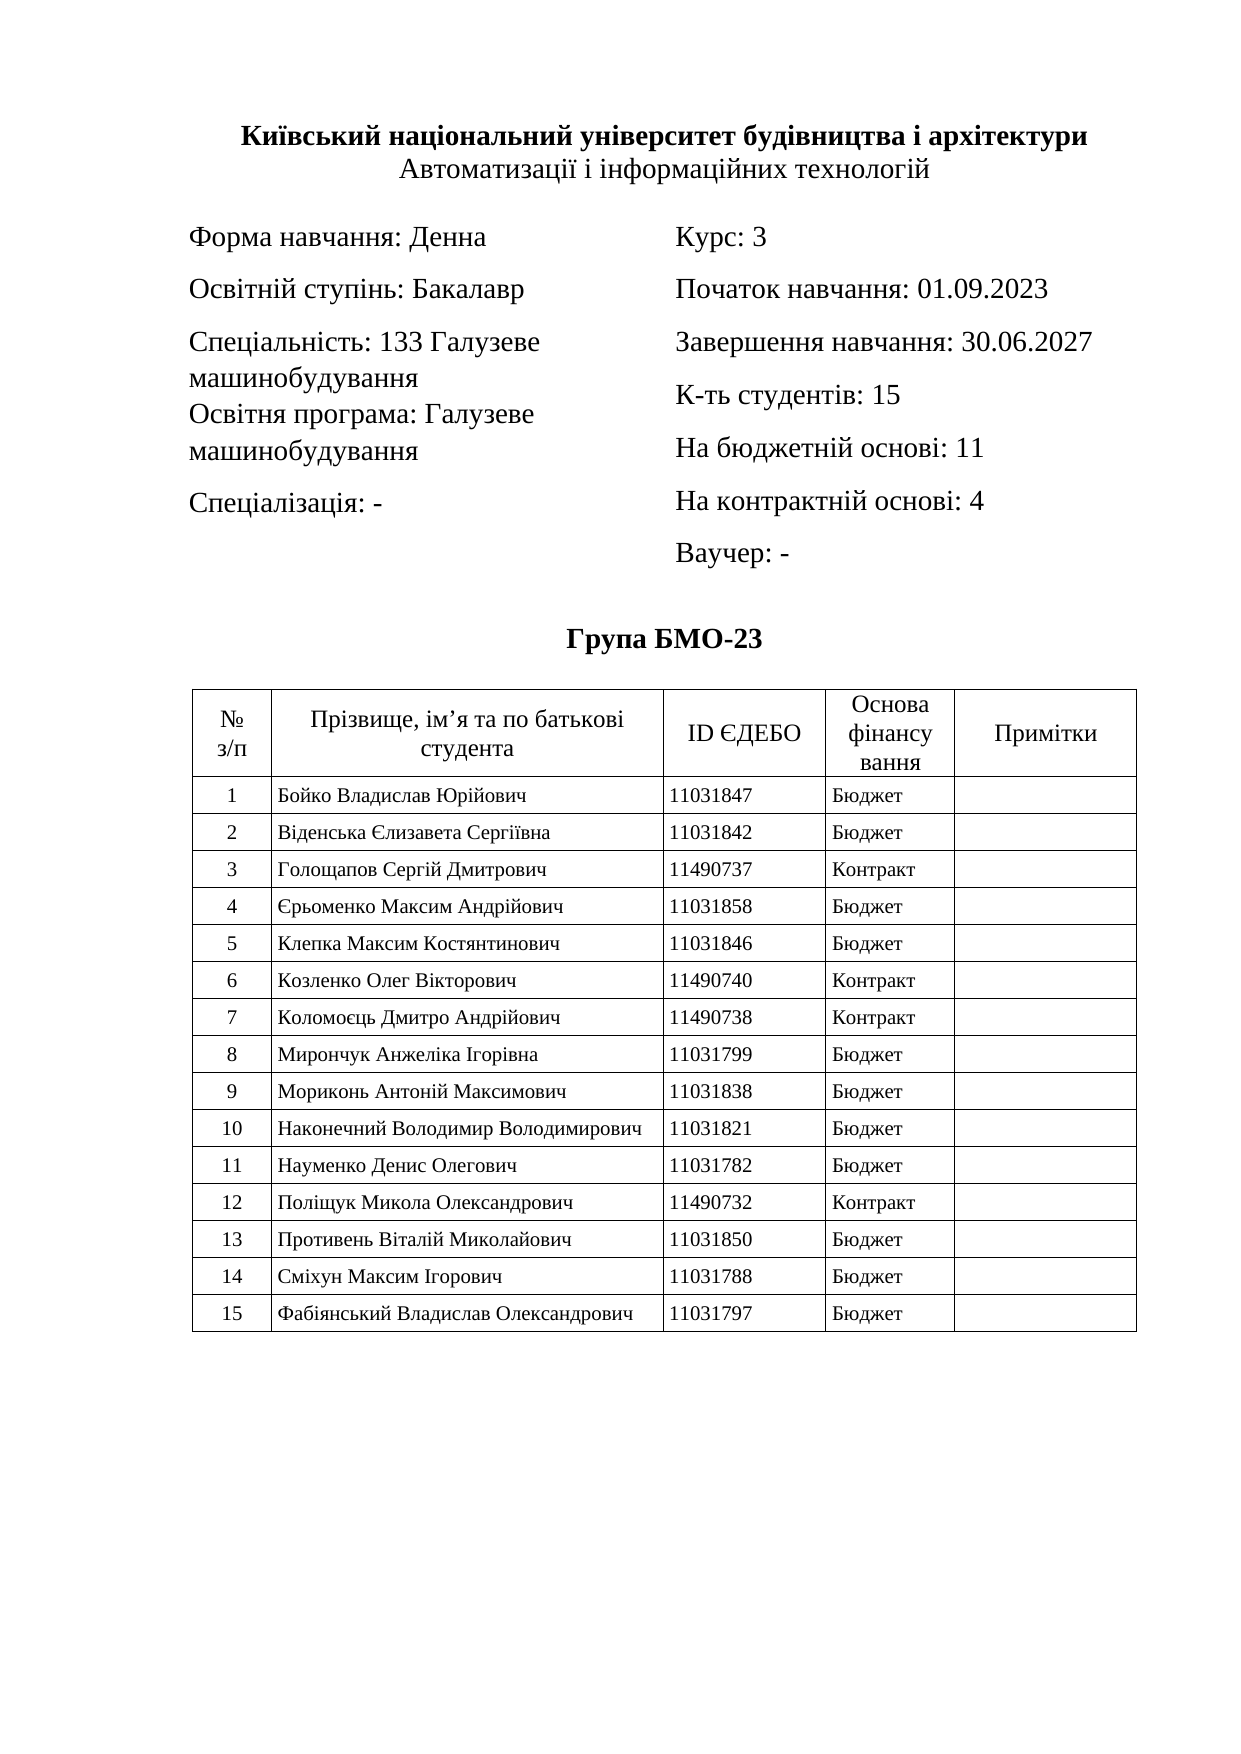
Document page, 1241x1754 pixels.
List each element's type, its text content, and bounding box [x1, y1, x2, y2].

table_cell 3 [193, 851, 271, 887]
table_header Форма навчання: Денна Освітній ступінь: Бакалавр Спеціальність: 133 Галузеве машинобудування Освітня програма: Галузеве машинобудування Спеціалізація: - [177, 219, 664, 588]
table_cell [955, 925, 1136, 961]
table_cell 11031788 [664, 1258, 825, 1293]
table_cell 14 [193, 1258, 271, 1293]
table_header Основа фінансування [826, 690, 954, 776]
table_cell Контракт [826, 962, 954, 998]
table_cell [955, 1295, 1136, 1331]
table_header Прізвище, ім’я та по батькові студента [272, 690, 663, 776]
table_cell 2 [193, 814, 271, 850]
table_header Примітки [955, 690, 1136, 776]
table_cell [955, 777, 1136, 813]
table_cell 13 [193, 1221, 271, 1257]
table_cell 10 [193, 1110, 271, 1146]
table_cell Наконечний Володимир Володимирович [272, 1110, 663, 1146]
table_cell Віденська Єлизавета Сергіївна [272, 814, 663, 850]
table_cell Голощапов Сергій Дмитрович [272, 851, 663, 887]
table_cell Противень Віталій Миколайович [272, 1221, 663, 1257]
table_cell 1 [193, 777, 271, 813]
table_cell 11031782 [664, 1147, 825, 1183]
table_cell [955, 1184, 1136, 1219]
table_cell Контракт [826, 851, 954, 887]
table_cell Сміхун Максим Ігорович [272, 1258, 663, 1293]
table_cell [955, 962, 1136, 998]
table_cell [955, 888, 1136, 924]
table_cell 8 [193, 1036, 271, 1072]
table_cell Контракт [826, 999, 954, 1035]
table_cell 11490737 [664, 851, 825, 887]
table_header ID ЄДЕБО [664, 690, 825, 776]
table_cell Мориконь Антоній Максимович [272, 1073, 663, 1109]
table_cell Коломоєць Дмитро Андрійович [272, 999, 663, 1035]
table_cell Бюджет [826, 925, 954, 961]
table_cell Бюджет [826, 777, 954, 813]
table_cell Поліщук Микола Олександрович [272, 1184, 663, 1219]
table_cell 5 [193, 925, 271, 961]
table_cell [955, 1147, 1136, 1183]
table_cell [955, 1036, 1136, 1072]
table_cell Фабіянський Владислав Олександрович [272, 1295, 663, 1331]
table_cell 11490738 [664, 999, 825, 1035]
table_cell Козленко Олег Вікторович [272, 962, 663, 998]
table_cell Бюджет [826, 888, 954, 924]
table_cell 11490732 [664, 1184, 825, 1219]
table_cell Бойко Владислав Юрійович [272, 777, 663, 813]
table_cell Мирончук Анжеліка Ігорівна [272, 1036, 663, 1072]
text Автоматизації і інформаційних технологій [177, 152, 1152, 185]
table_cell [955, 851, 1136, 887]
table_cell 11031799 [664, 1036, 825, 1072]
table_cell [955, 1110, 1136, 1146]
table_cell 11490740 [664, 962, 825, 998]
table_cell Бюджет [826, 1295, 954, 1331]
table_cell 11 [193, 1147, 271, 1183]
table_cell 11031821 [664, 1110, 825, 1146]
table_cell 11031846 [664, 925, 825, 961]
table_cell 7 [193, 999, 271, 1035]
table_cell Бюджет [826, 1258, 954, 1293]
table_cell Клепка Максим Костянтинович [272, 925, 663, 961]
table_cell 4 [193, 888, 271, 924]
table_cell Бюджет [826, 1147, 954, 1183]
table_cell Єрьоменко Максим Андрійович [272, 888, 663, 924]
table_cell 15 [193, 1295, 271, 1331]
table_cell Бюджет [826, 1036, 954, 1072]
text Група БМО-23 [177, 621, 1152, 655]
table_cell 11031797 [664, 1295, 825, 1331]
text Київський національний університет будівництва i архітектури [177, 118, 1152, 152]
table_cell Бюджет [826, 814, 954, 850]
table_header № з/п [193, 690, 271, 776]
table_cell Бюджет [826, 1073, 954, 1109]
table_cell [955, 999, 1136, 1035]
table_cell 11031842 [664, 814, 825, 850]
table_cell Контракт [826, 1184, 954, 1219]
table_cell 6 [193, 962, 271, 998]
table_cell 11031838 [664, 1073, 825, 1109]
table_cell 9 [193, 1073, 271, 1109]
table_header Курс: 3 Початок навчання: 01.09.2023 Завершення навчання: 30.06.2027 К-ть студентів: 15 На бюджетній основі: 11 На контрактній основі: 4 Ваучер: - [664, 219, 1151, 588]
table_cell [955, 1221, 1136, 1257]
table_cell 11031847 [664, 777, 825, 813]
table_cell Бюджет [826, 1110, 954, 1146]
table_cell [955, 814, 1136, 850]
table_cell [955, 1073, 1136, 1109]
table_cell [955, 1258, 1136, 1293]
table_cell 11031858 [664, 888, 825, 924]
table_cell 11031850 [664, 1221, 825, 1257]
table_cell Науменко Денис Олегович [272, 1147, 663, 1183]
table_cell 12 [193, 1184, 271, 1219]
table_cell Бюджет [826, 1221, 954, 1257]
